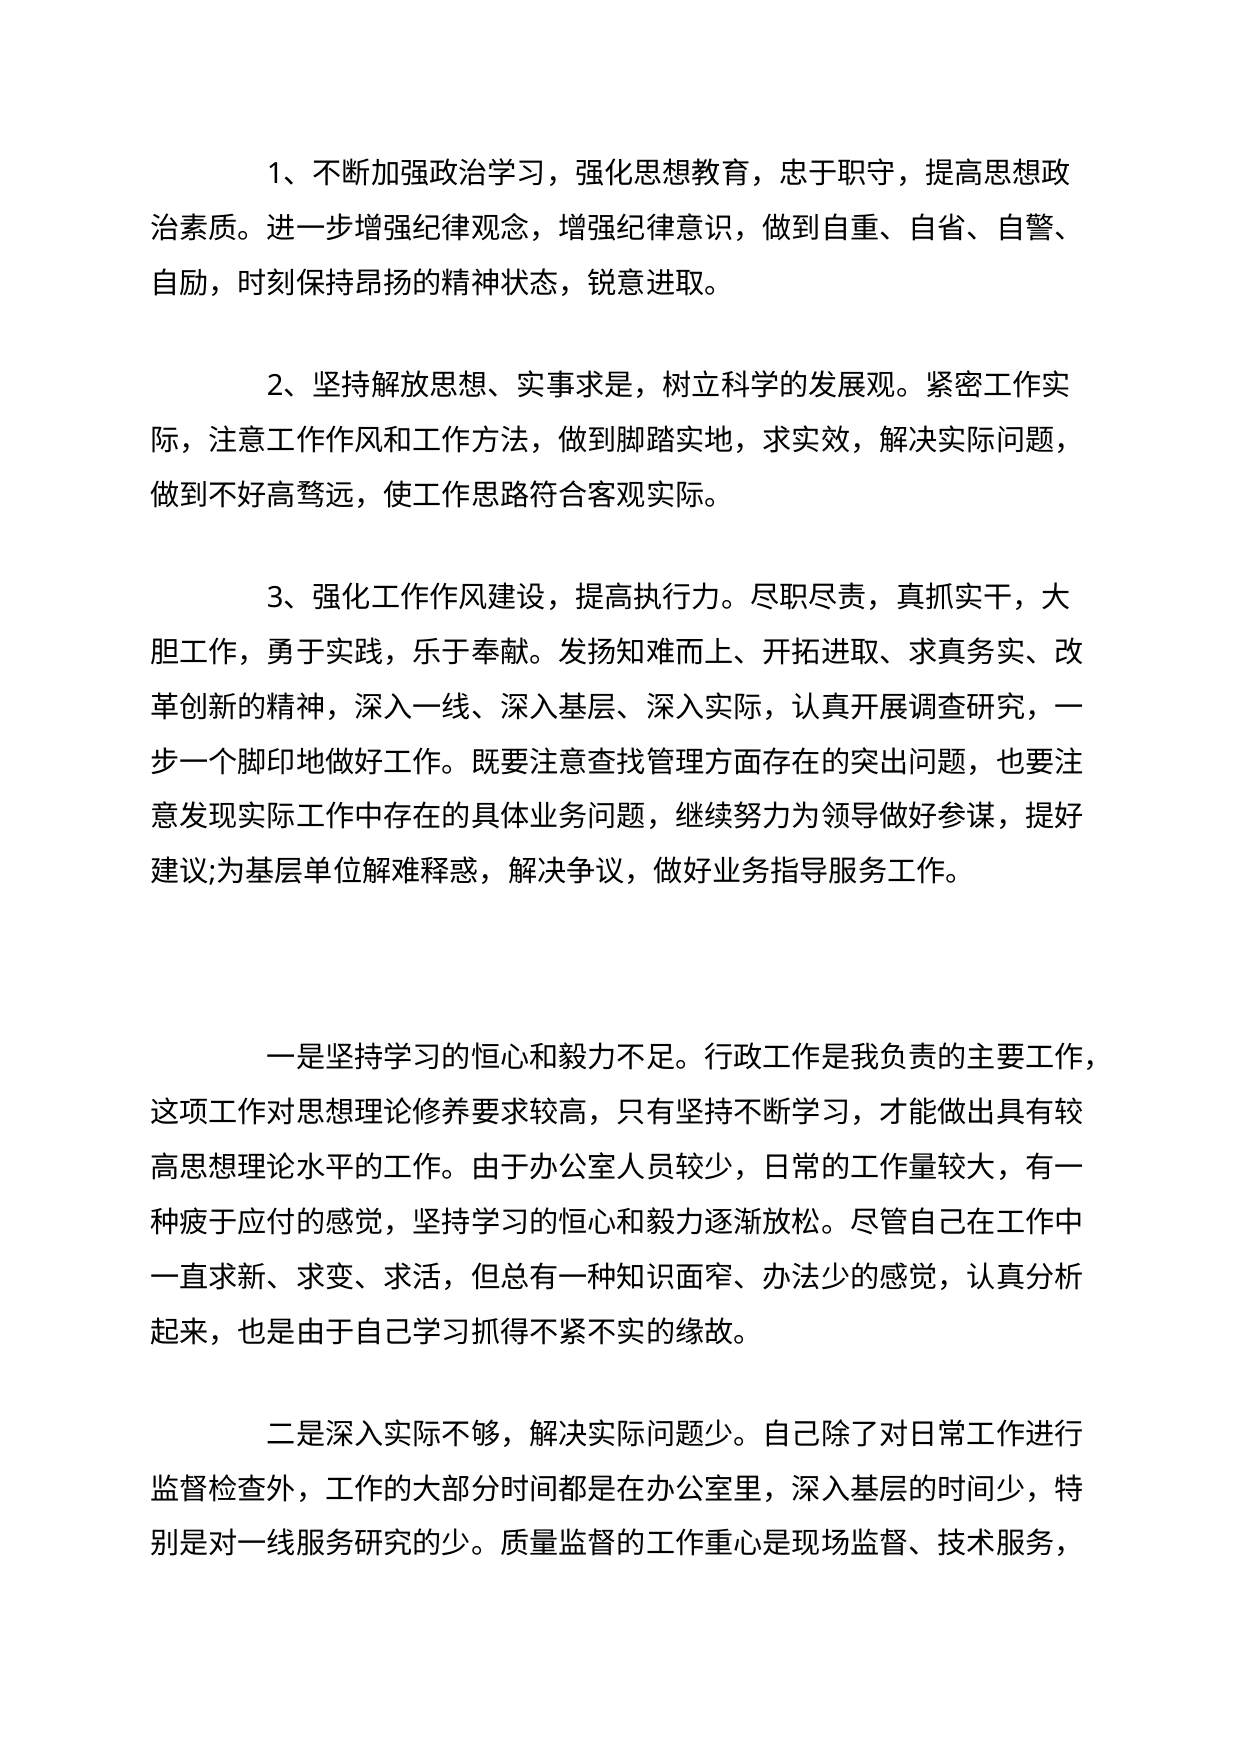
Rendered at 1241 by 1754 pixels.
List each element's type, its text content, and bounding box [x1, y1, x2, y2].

text 一是坚持学习的恒心和毅力不足。行政工作是我负责的主要工作，这项工作对思想理论修养要求较高，只有坚持不断学习，才能做出具有较高思想理论水平的工作。由于办公室人员较少，日常的工作量较大，有一种疲于应付的感觉，坚持学习的恒心和毅力逐渐放松。尽管自己在工作中一直求新、求变、求活，但总有一种知识面窄、办法少的感觉，认真分析起来，也是由于自己学习抓得不紧不实的缘故。 [150, 1034, 1090, 1351]
text 3、强化工作作风建设，提高执行力。尽职尽责，真抓实干，大胆工作，勇于实践，乐于奉献。发扬知难而上、开拓进取、求真务实、改革创新的精神，深入一线、深入基层、深入实际，认真开展调查研究，一步一个脚印地做好工作。既要注意查找管理方面存在的突出问题，也要注意发现实际工作中存在的具体业务问题，继续努力为领导做好参谋，提好建议;为基层单位解难释惑，解决争议，做好业务指导服务工作。 [150, 573, 1090, 890]
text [150, 1410, 1090, 1562]
text 2、坚持解放思想、实事求是，树立科学的发展观。紧密工作实际，注意工作作风和工作方法，做到脚踏实地，求实效，解决实际问题，做到不好高骛远，使工作思路符合客观实际。 [150, 362, 1090, 514]
text 1、不断加强政治学习，强化思想教育，忠于职守，提高思想政治素质。进一步增强纪律观念，增强纪律意识，做到自重、自省、自警、自励，时刻保持昂扬的精神状态，锐意进取。 [150, 150, 1090, 302]
